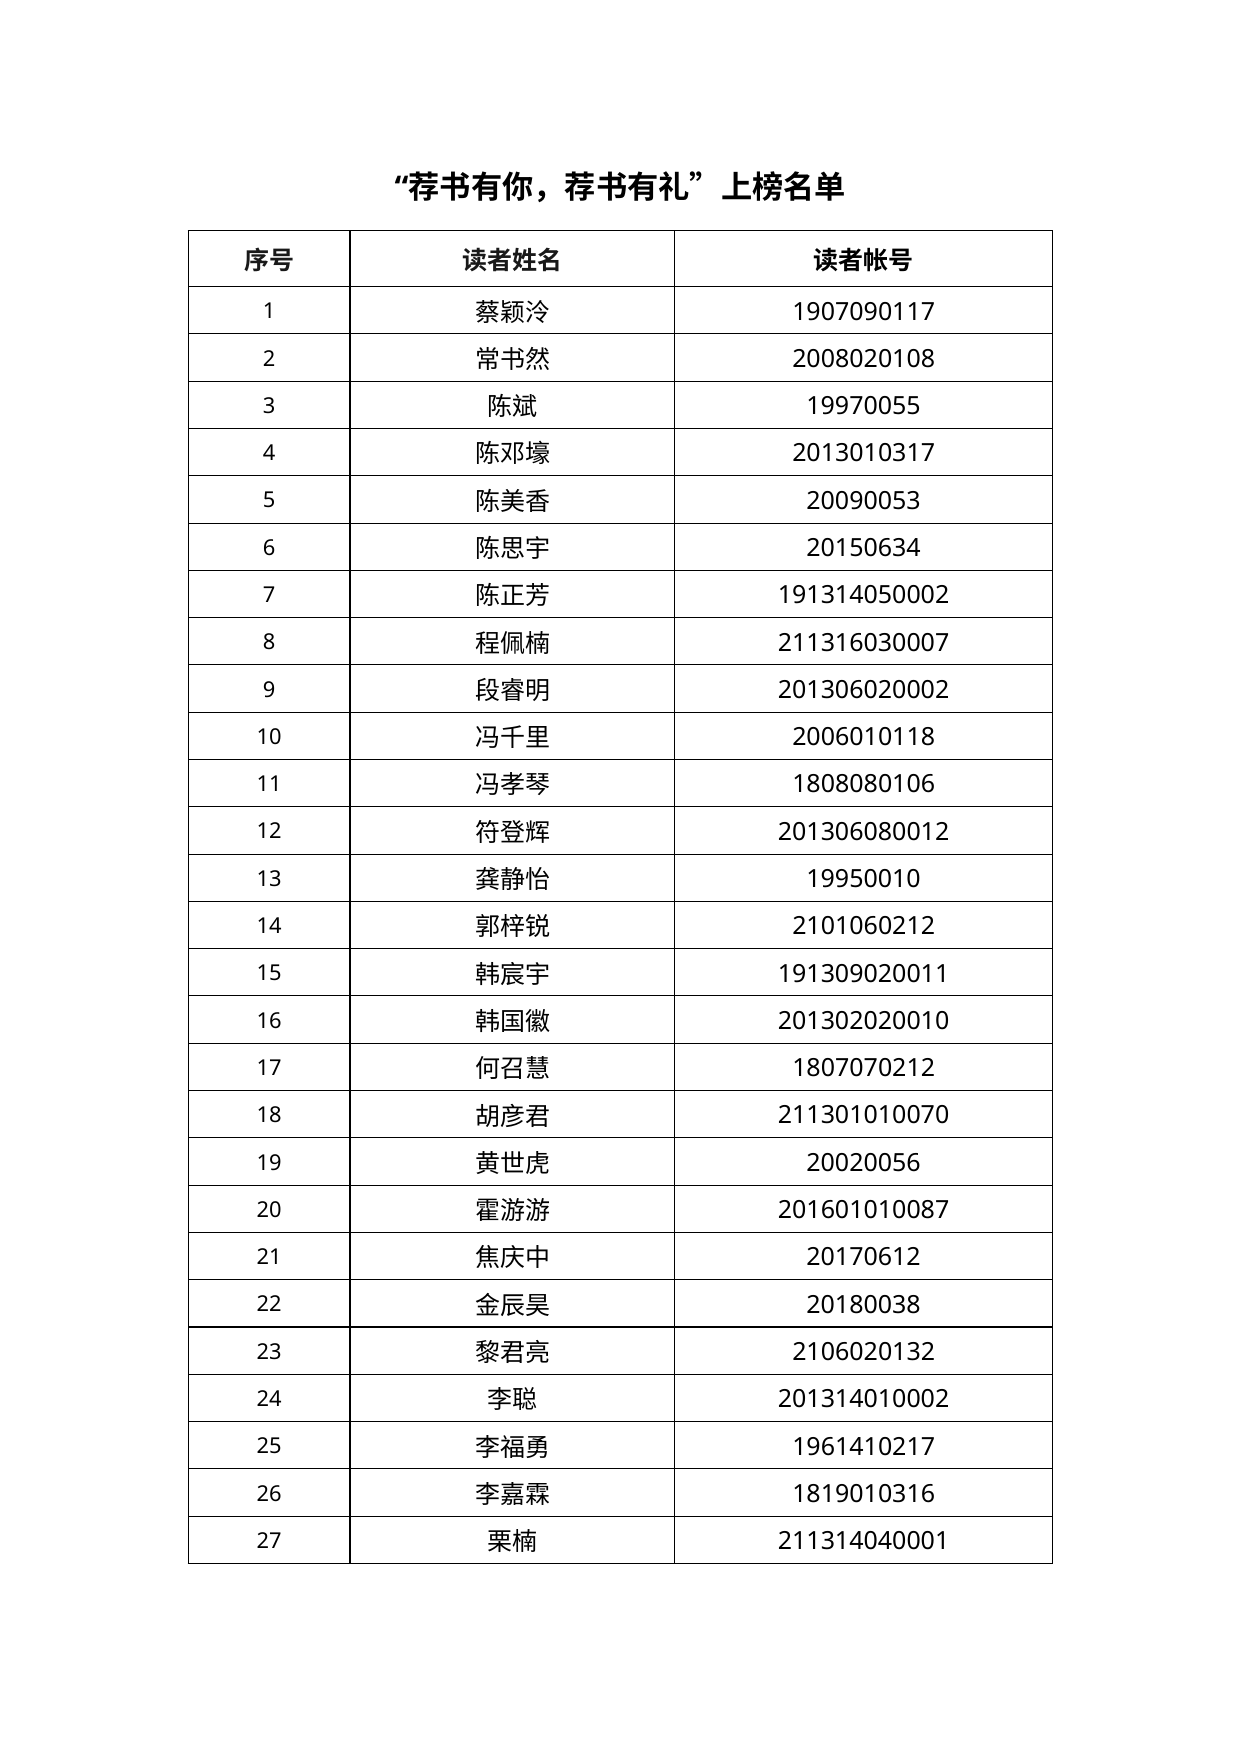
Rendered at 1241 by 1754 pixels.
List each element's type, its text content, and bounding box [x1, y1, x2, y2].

table_cell 211301010070 [675, 1091, 1052, 1137]
table_cell 5 [189, 476, 349, 522]
table_cell 19970055 [675, 382, 1052, 428]
table_cell 23 [189, 1328, 349, 1374]
table_cell 陈正芳 [351, 571, 674, 617]
table_cell 6 [189, 524, 349, 570]
table_cell 栗楠 [351, 1517, 674, 1563]
table_cell 12 [189, 807, 349, 853]
table_cell 20180038 [675, 1280, 1052, 1326]
table_cell 14 [189, 902, 349, 948]
table_cell 3 [189, 382, 349, 428]
table_cell 25 [189, 1422, 349, 1468]
table_cell 霍游游 [351, 1186, 674, 1232]
table_cell 1807070212 [675, 1044, 1052, 1090]
table_cell 201306020002 [675, 665, 1052, 712]
table_cell 27 [189, 1517, 349, 1563]
table_cell 201306080012 [675, 807, 1052, 853]
table_cell 段睿明 [351, 665, 674, 712]
table_cell 19950010 [675, 855, 1052, 901]
table_cell 韩国徽 [351, 996, 674, 1043]
table_cell 20 [189, 1186, 349, 1232]
text “荐书有你，荐书有礼”上榜名单 [187, 162, 1053, 207]
table_cell 191314050002 [675, 571, 1052, 617]
table_cell 1808080106 [675, 760, 1052, 806]
table_cell 26 [189, 1469, 349, 1516]
table_cell 李嘉霖 [351, 1469, 674, 1516]
table_cell 黎君亮 [351, 1328, 674, 1374]
table_cell 19 [189, 1138, 349, 1184]
table_cell 陈美香 [351, 476, 674, 522]
table_cell 20150634 [675, 524, 1052, 570]
table_cell 黄世虎 [351, 1138, 674, 1184]
table_header 读者姓名 [351, 231, 674, 286]
table_cell 191309020011 [675, 949, 1052, 995]
table_cell 201302020010 [675, 996, 1052, 1043]
table_cell 7 [189, 571, 349, 617]
table_cell 2006010118 [675, 713, 1052, 759]
table_cell 1907090117 [675, 287, 1052, 333]
table_cell 2101060212 [675, 902, 1052, 948]
table_cell 冯孝琴 [351, 760, 674, 806]
table_cell 2 [189, 334, 349, 381]
table_cell 何召慧 [351, 1044, 674, 1090]
table_cell 4 [189, 429, 349, 475]
table_cell 20170612 [675, 1233, 1052, 1279]
table_cell 2013010317 [675, 429, 1052, 475]
table_cell 李福勇 [351, 1422, 674, 1468]
table_cell 郭梓锐 [351, 902, 674, 948]
table_header 序号 [189, 231, 349, 286]
table_cell 17 [189, 1044, 349, 1090]
table_cell 胡彦君 [351, 1091, 674, 1137]
table_cell 金辰昊 [351, 1280, 674, 1326]
table_cell 2106020132 [675, 1328, 1052, 1374]
table_cell 8 [189, 618, 349, 664]
table_cell 16 [189, 996, 349, 1043]
table_cell 程佩楠 [351, 618, 674, 664]
table_cell 201314010002 [675, 1375, 1052, 1421]
table_cell 20090053 [675, 476, 1052, 522]
table_cell 李聪 [351, 1375, 674, 1421]
table_cell 1819010316 [675, 1469, 1052, 1516]
table_cell 韩宸宇 [351, 949, 674, 995]
table_cell 符登辉 [351, 807, 674, 853]
table_cell 10 [189, 713, 349, 759]
table_cell 常书然 [351, 334, 674, 381]
table_cell 22 [189, 1280, 349, 1326]
table_cell 21 [189, 1233, 349, 1279]
table_cell 龚静怡 [351, 855, 674, 901]
table_cell 陈斌 [351, 382, 674, 428]
table_cell 冯千里 [351, 713, 674, 759]
table_cell 焦庆中 [351, 1233, 674, 1279]
table_cell 18 [189, 1091, 349, 1137]
table_cell 11 [189, 760, 349, 806]
table_cell 201601010087 [675, 1186, 1052, 1232]
table_cell 211314040001 [675, 1517, 1052, 1563]
table_cell 211316030007 [675, 618, 1052, 664]
table_cell 2008020108 [675, 334, 1052, 381]
table_header 读者帐号 [675, 231, 1052, 286]
table_cell 24 [189, 1375, 349, 1421]
table_cell 9 [189, 665, 349, 712]
table_cell 15 [189, 949, 349, 995]
table_cell 蔡颖泠 [351, 287, 674, 333]
table_cell 1 [189, 287, 349, 333]
table_cell 陈邓壕 [351, 429, 674, 475]
table_cell 陈思宇 [351, 524, 674, 570]
table_cell 1961410217 [675, 1422, 1052, 1468]
table_cell 13 [189, 855, 349, 901]
table_cell 20020056 [675, 1138, 1052, 1184]
